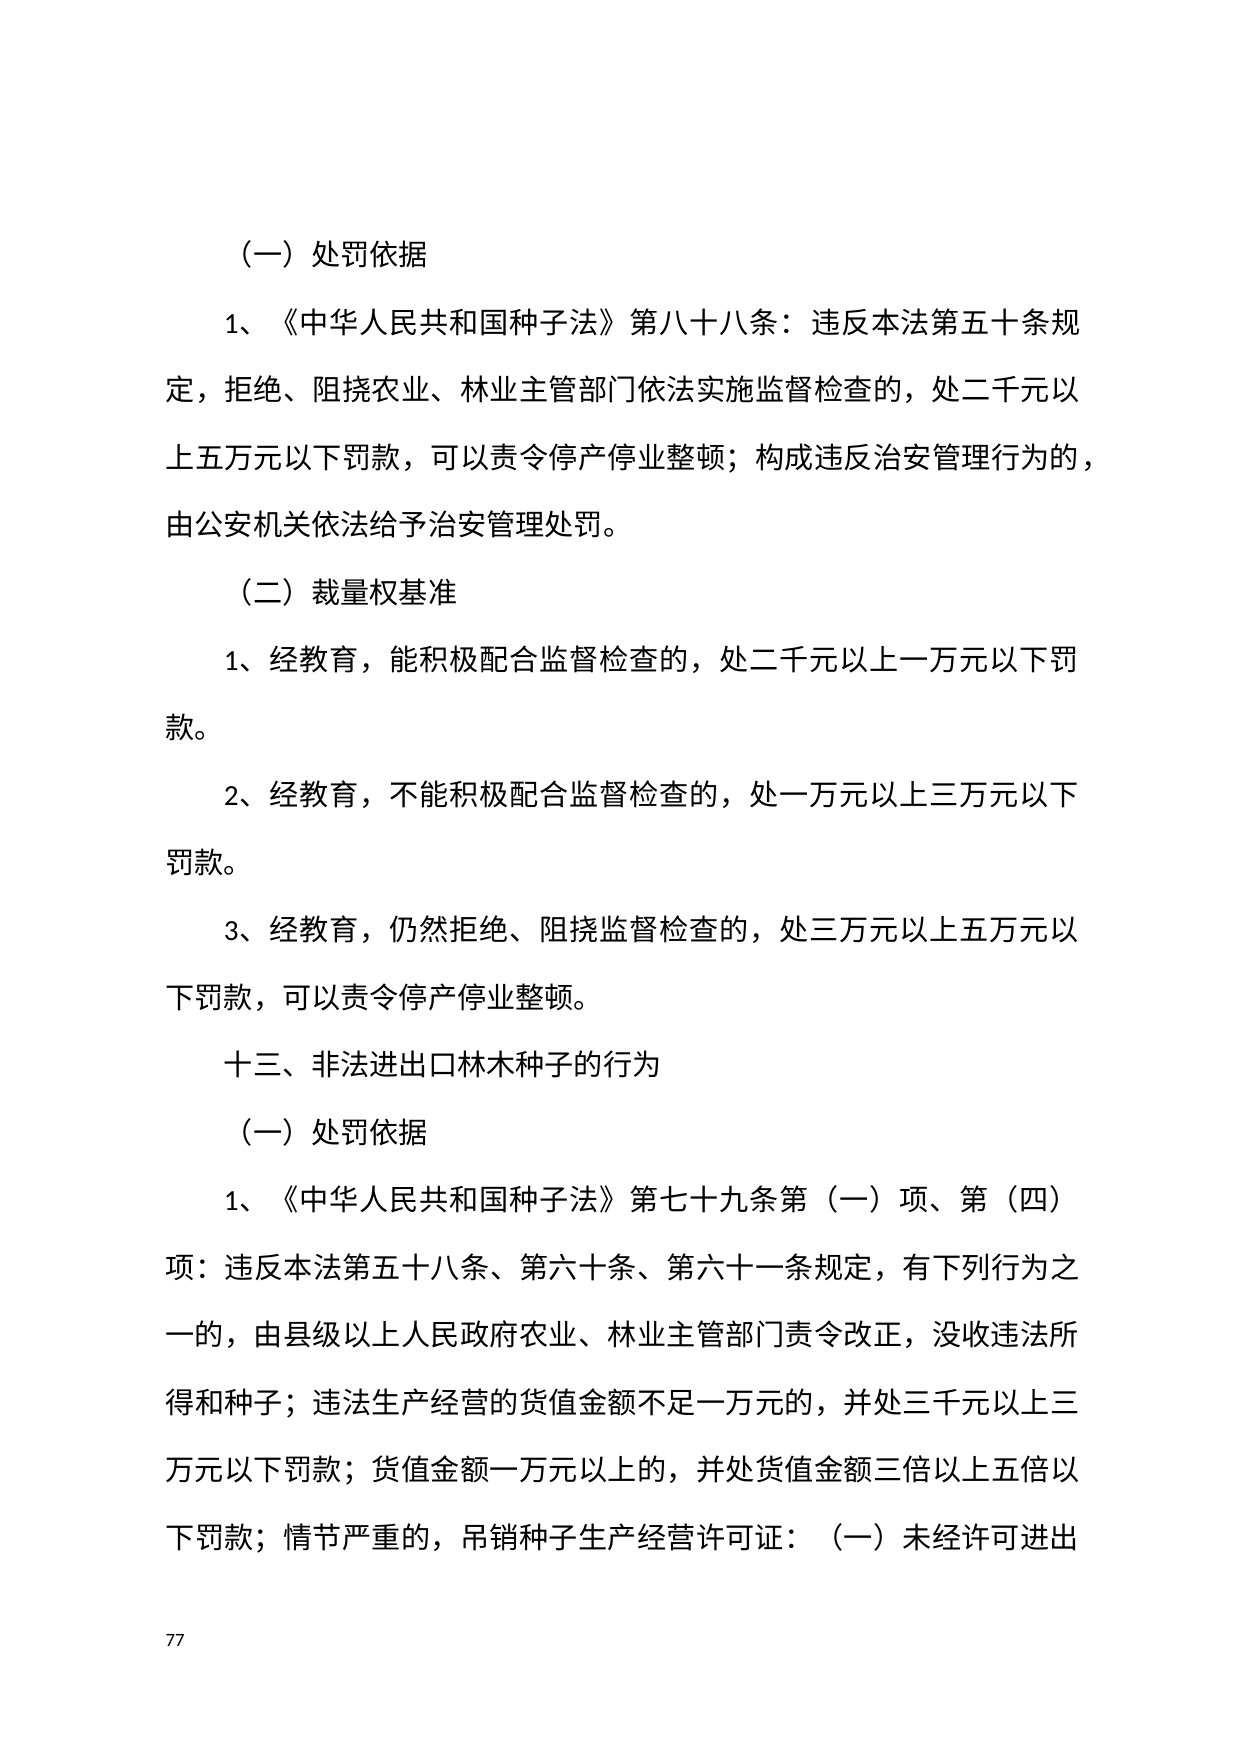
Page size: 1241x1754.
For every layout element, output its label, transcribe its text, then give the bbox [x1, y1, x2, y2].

text （二）裁量权基准 [165, 557, 1081, 624]
text 2、经教育，不能积极配合监督检查的，处一万元以上三万元以下罚款。 [165, 759, 1081, 894]
text 3、经教育，仍然拒绝、阻挠监督检查的，处三万元以上五万元以下罚款，可以责令停产停业整顿。 [165, 894, 1081, 1029]
text 1、《中华人民共和国种子法》第八十八条：违反本法第五十条规定，拒绝、阻挠农业、林业主管部门依法实施监督检查的，处二千元以上五万元以下罚款，可以责令停产停业整顿；构成违反治安管理行为的，由公安机关依法给予治安管理处罚。 [165, 287, 1081, 557]
text 十三、非法进出口林木种子的行为 [165, 1029, 1081, 1097]
text （一）处罚依据 [165, 219, 1081, 287]
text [165, 1164, 1081, 1569]
text （一）处罚依据 [165, 1097, 1081, 1164]
text 1、经教育，能积极配合监督检查的，处二千元以上一万元以下罚款。 [165, 624, 1081, 759]
